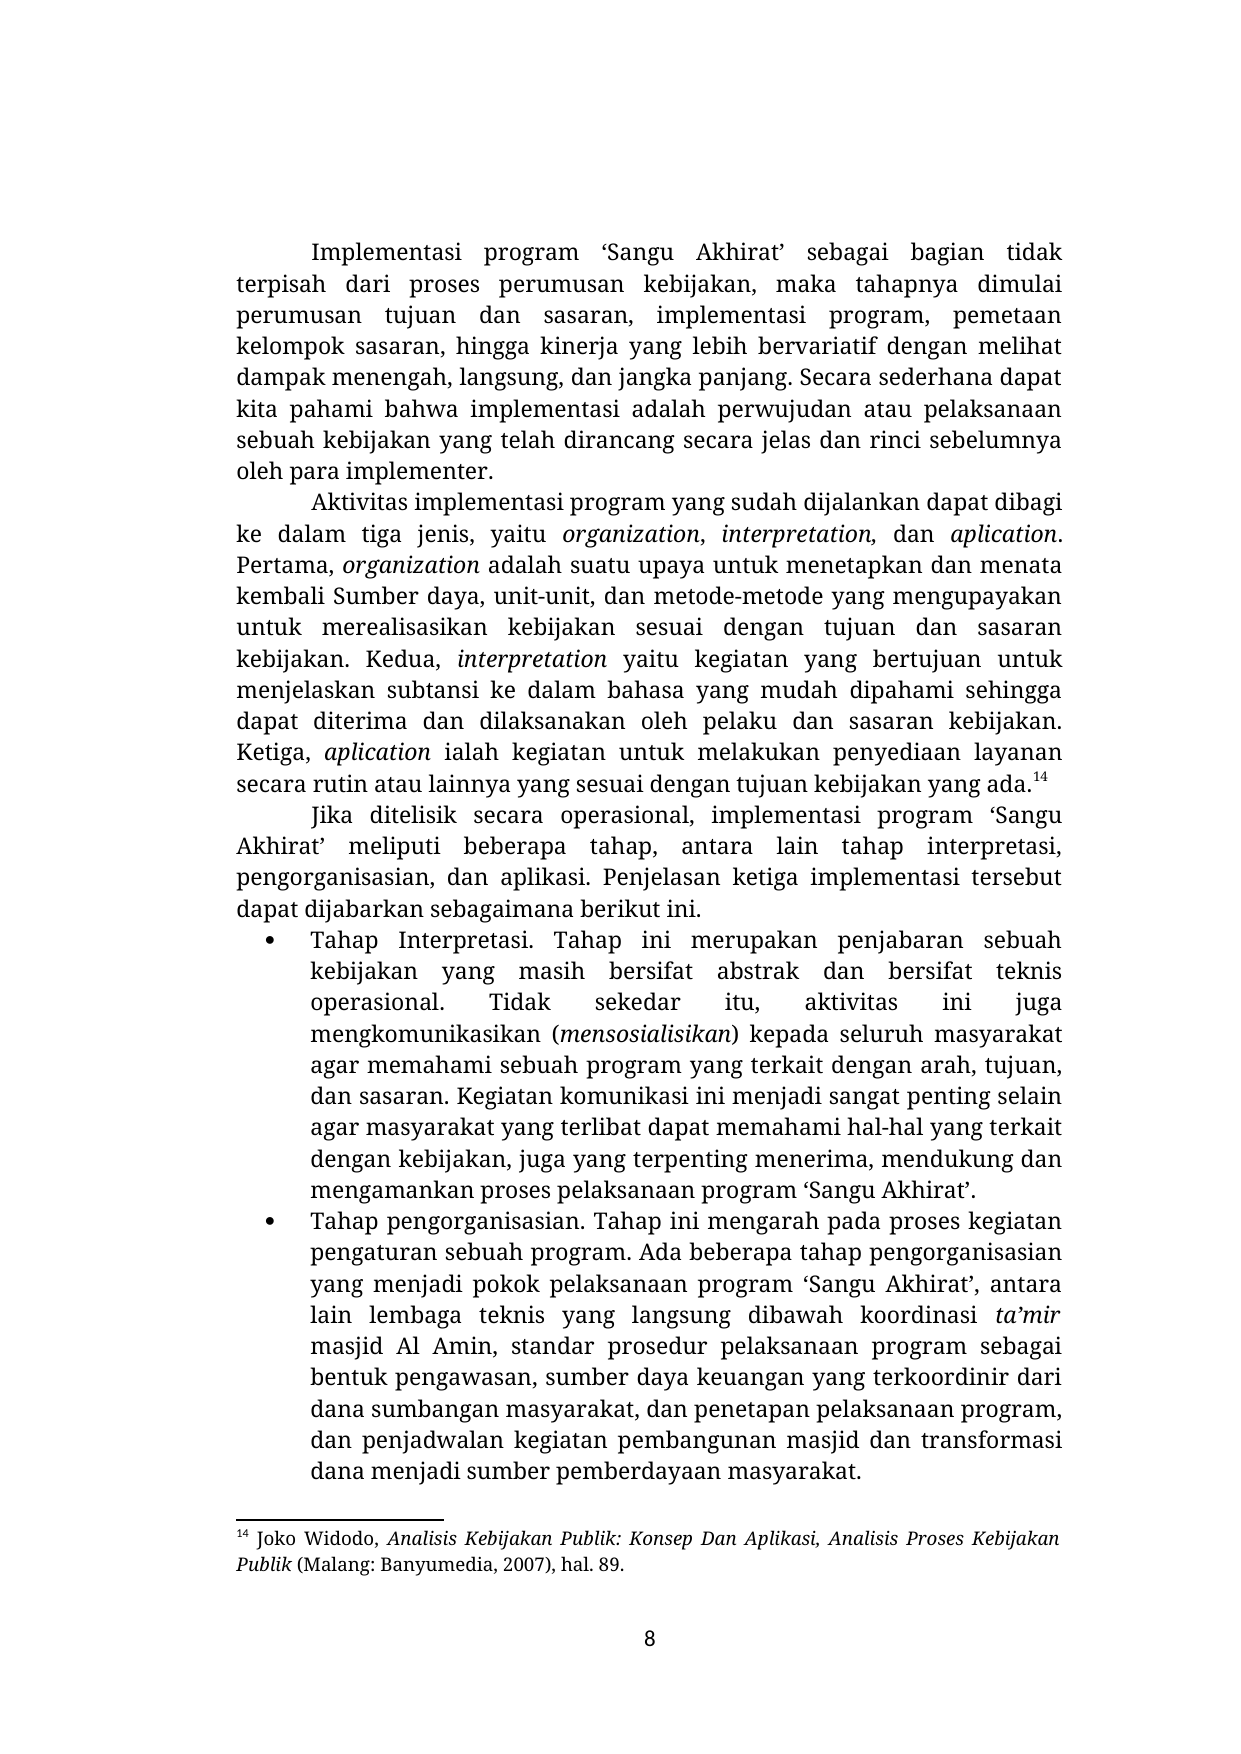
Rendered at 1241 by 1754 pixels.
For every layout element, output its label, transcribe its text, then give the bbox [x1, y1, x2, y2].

list Tahap pengorganisasian. Tahap ini mengarah pada proses kegiatan pengaturan sebuah program. Ada beberapa tahap pengorganisasian yang menjadi pokok pelaksanaan program ‘Sangu Akhirat’, antara lain lembaga teknis yang langsung dibawah koordinasi ta’mir masjid Al Amin, standar prosedur pelaksanaan program sebagai bentuk pengawasan, sumber daya keuangan yang terkoordinir dari dana sumbangan masyarakat, dan penetapan pelaksanaan program, dan penjadwalan kegiatan pembangunan masjid dan transformasi dana menjadi sumber pemberdayaan masyarakat. [266, 1205, 1063, 1486]
text Implementasi program ‘Sangu Akhirat’ sebagai bagian tidak terpisah dari proses perumusan kebijakan, maka tahapnya dimulai perumusan tujuan dan sasaran, implementasi program, pemetaan kelompok sasaran, hingga kinerja yang lebih bervariatif dengan melihat dampak menengah, langsung, dan jangka panjang. Secara sederhana dapat kita pahami bahwa implementasi adalah perwujudan atau pelaksanaan sebuah kebijakan yang telah dirancang secara jelas dan rinci sebelumnya oleh para implementer. [236, 236, 1063, 486]
text Aktivitas implementasi program yang sudah dijalankan dapat dibagi ke dalam tiga jenis, yaitu organization, interpretation, dan aplication. Pertama, organization adalah suatu upaya untuk menetapkan dan menata kembali Sumber daya, unit-unit, dan metode-metode yang mengupayakan untuk merealisasikan kebijakan sesuai dengan tujuan dan sasaran kebijakan. Kedua, interpretation yaitu kegiatan yang bertujuan untuk menjelaskan subtansi ke dalam bahasa yang mudah dipahami sehingga dapat diterima dan dilaksanakan oleh pelaku dan sasaran kebijakan. Ketiga, aplication ialah kegiatan untuk melakukan penyediaan layanan secara rutin atau lainnya yang sesuai dengan tujuan kebijakan yang ada. [236, 486, 1063, 799]
text Jika ditelisik secara operasional, implementasi program ‘Sangu Akhirat’ meliputi beberapa tahap, antara lain tahap interpretasi, pengorganisasian, dan aplikasi. Penjelasan ketiga implementasi tersebut dapat dijabarkan sebagaimana berikut ini. [236, 799, 1063, 924]
list Tahap Interpretasi. Tahap ini merupakan penjabaran sebuah kebijakan yang masih bersifat abstrak dan bersifat teknis operasional. Tidak sekedar itu, aktivitas ini juga mengkomunikasikan (mensosialisikan) kepada seluruh masyarakat agar memahami sebuah program yang terkait dengan arah, tujuan, dan sasaran. Kegiatan komunikasi ini menjadi sangat penting selain agar masyarakat yang terlibat dapat memahami hal-hal yang terkait dengan kebijakan, juga yang terpenting menerima, mendukung dan mengamankan proses pelaksanaan program ‘Sangu Akhirat’. [266, 924, 1063, 1205]
